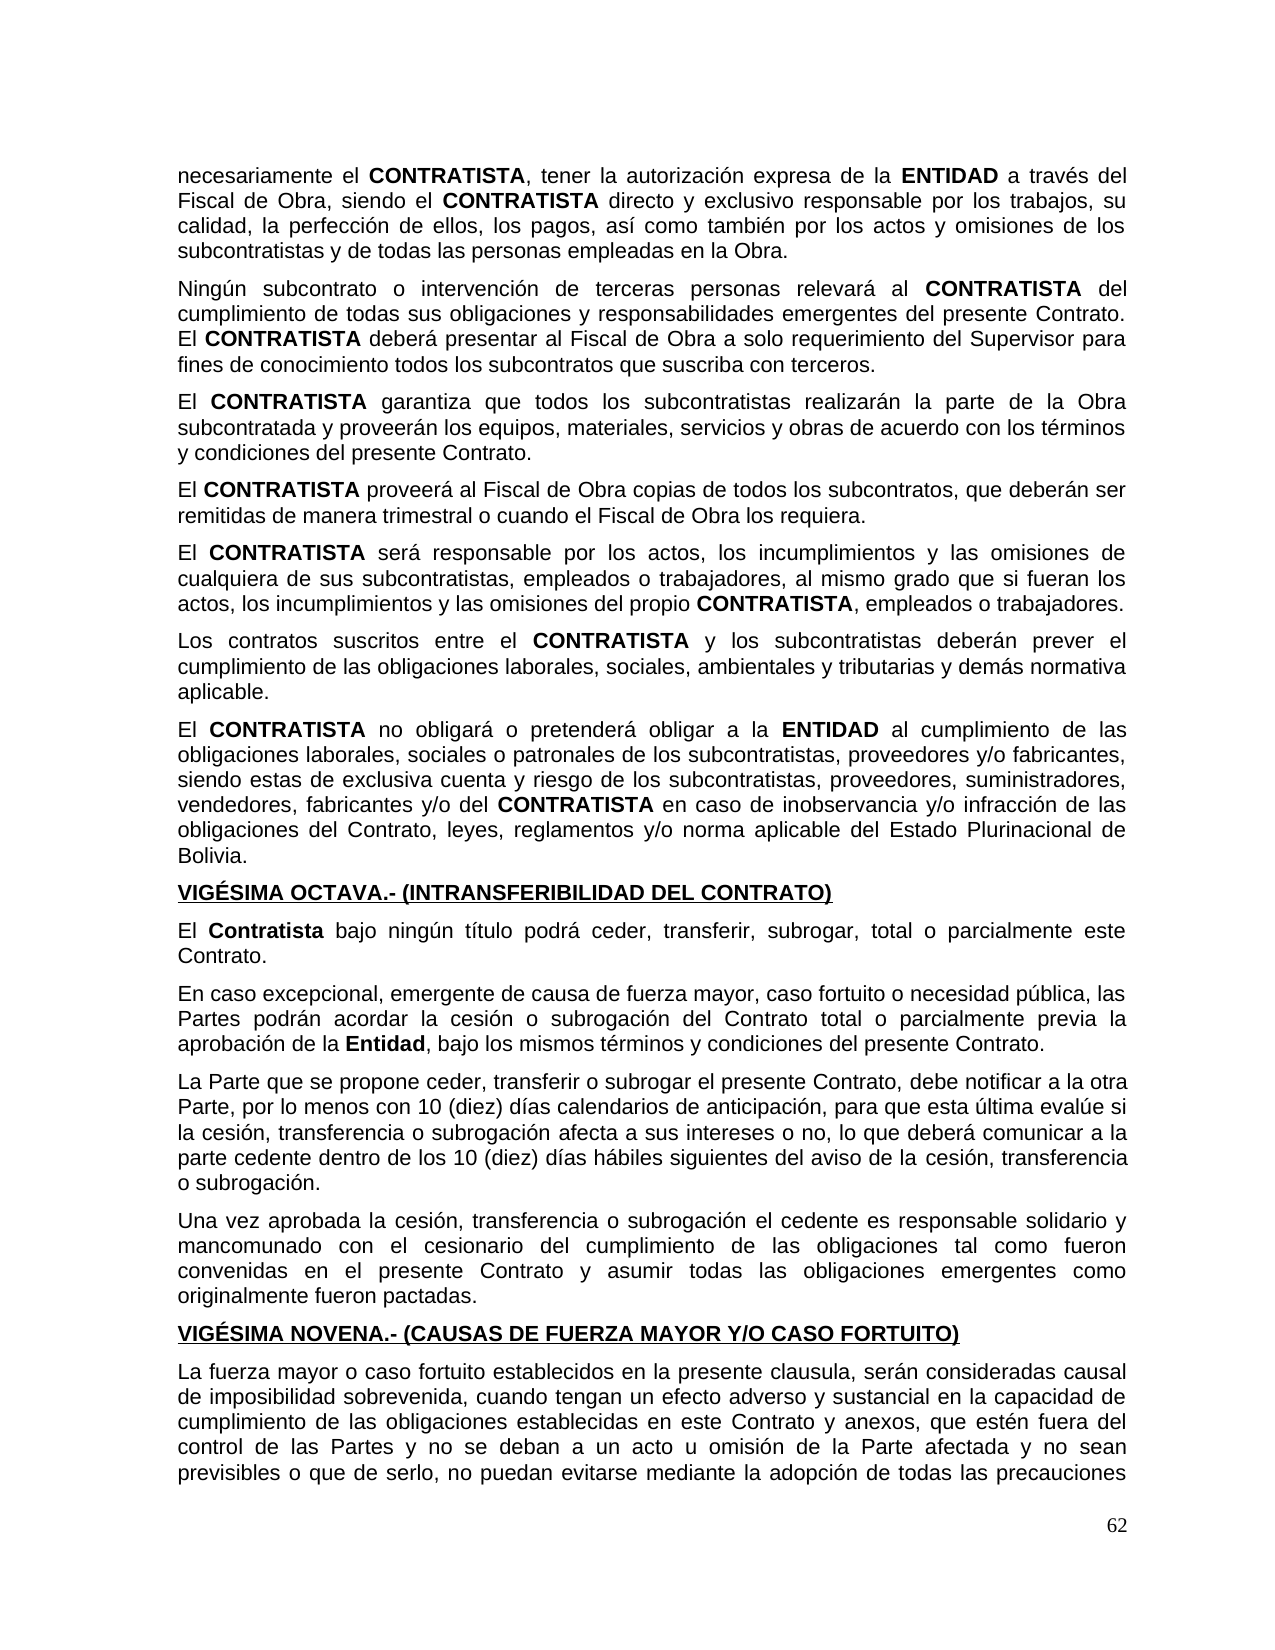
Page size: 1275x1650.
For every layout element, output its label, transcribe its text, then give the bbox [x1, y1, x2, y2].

text El CONTRATISTA garantiza que todos los subcontratistas realizarán la parte de la Obra subcontratada y proveerán los equipos, materiales, servicios y obras de acuerdo con los términos y condiciones del presente Contrato. [177, 389, 1127, 465]
text La Parte que se propone ceder, transferir o subrogar el presente Contrato, debe notificar a la otra Parte, por lo menos con 10 (diez) días calendarios de anticipación, para que esta última evalúe si la cesión, transferencia o subrogación afecta a sus intereses o no, lo que deberá comunicar a la parte cedente dentro de los 10 (diez) días hábiles siguientes del aviso de la cesión, transferencia o subrogación. [177, 1069, 1128, 1195]
text Ningún subcontrato o intervención de terceras personas relevará al CONTRATISTA del cumplimiento de todas sus obligaciones y responsabilidades emergentes del presente Contrato. El CONTRATISTA deberá presentar al Fiscal de Obra a solo requerimiento del Supervisor para fines de conocimiento todos los subcontratos que suscriba con terceros. [177, 276, 1127, 377]
text Los contratos suscritos entre el CONTRATISTA y los subcontratistas deberán prever el cumplimiento de las obligaciones laborales, sociales, ambientales y tributarias y demás normativa aplicable. [177, 628, 1127, 704]
text El CONTRATISTA proveerá al Fiscal de Obra copias de todos los subcontratos, que deberán ser remitidas de manera trimestral o cuando el Fiscal de Obra los requiera. [177, 477, 1127, 528]
text El Contratista bajo ningún título podrá ceder, transferir, subrogar, total o parcialmente este Contrato. [177, 918, 1127, 968]
text En caso excepcional, emergente de causa de fuerza mayor, caso fortuito o necesidad pública, las Partes podrán acordar la cesión o subrogación del Contrato total o parcialmente previa la aprobación de la Entidad, bajo los mismos términos y condiciones del presente Contrato. [177, 981, 1127, 1056]
text El CONTRATISTA no obligará o pretenderá obligar a la ENTIDAD al cumplimiento de las obligaciones laborales, sociales o patronales de los subcontratistas, proveedores y/o fabricantes, siendo estas de exclusiva cuenta y riesgo de los subcontratistas, proveedores, suministradores, vendedores, fabricantes y/o del CONTRATISTA en caso de inobservancia y/o infracción de las obligaciones del Contrato, leyes, reglamentos y/o norma aplicable del Estado Plurinacional de Bolivia. [177, 716, 1127, 868]
text Una vez aprobada la cesión, transferencia o subrogación el cedente es responsable solidario y mancomunado con el cesionario del cumplimiento de las obligaciones tal como fueron convenidas en el presente Contrato y asumir todas las obligaciones emergentes como originalmente fueron pactadas. [177, 1207, 1127, 1308]
text VIGÉSIMA NOVENA.- (CAUSAS DE FUERZA MAYOR Y/O CASO FORTUITO) [177, 1321, 1127, 1346]
text El CONTRATISTA será responsable por los actos, los incumplimientos y las omisiones de cualquiera de sus subcontratistas, empleados o trabajadores, al mismo grado que si fueran los actos, los incumplimientos y las omisiones del propio CONTRATISTA, empleados o trabajadores. [177, 540, 1127, 616]
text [177, 1358, 1128, 1484]
text VIGÉSIMA OCTAVA.- (INTRANSFERIBILIDAD DEL CONTRATO) [177, 880, 1127, 905]
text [177, 162, 1127, 263]
